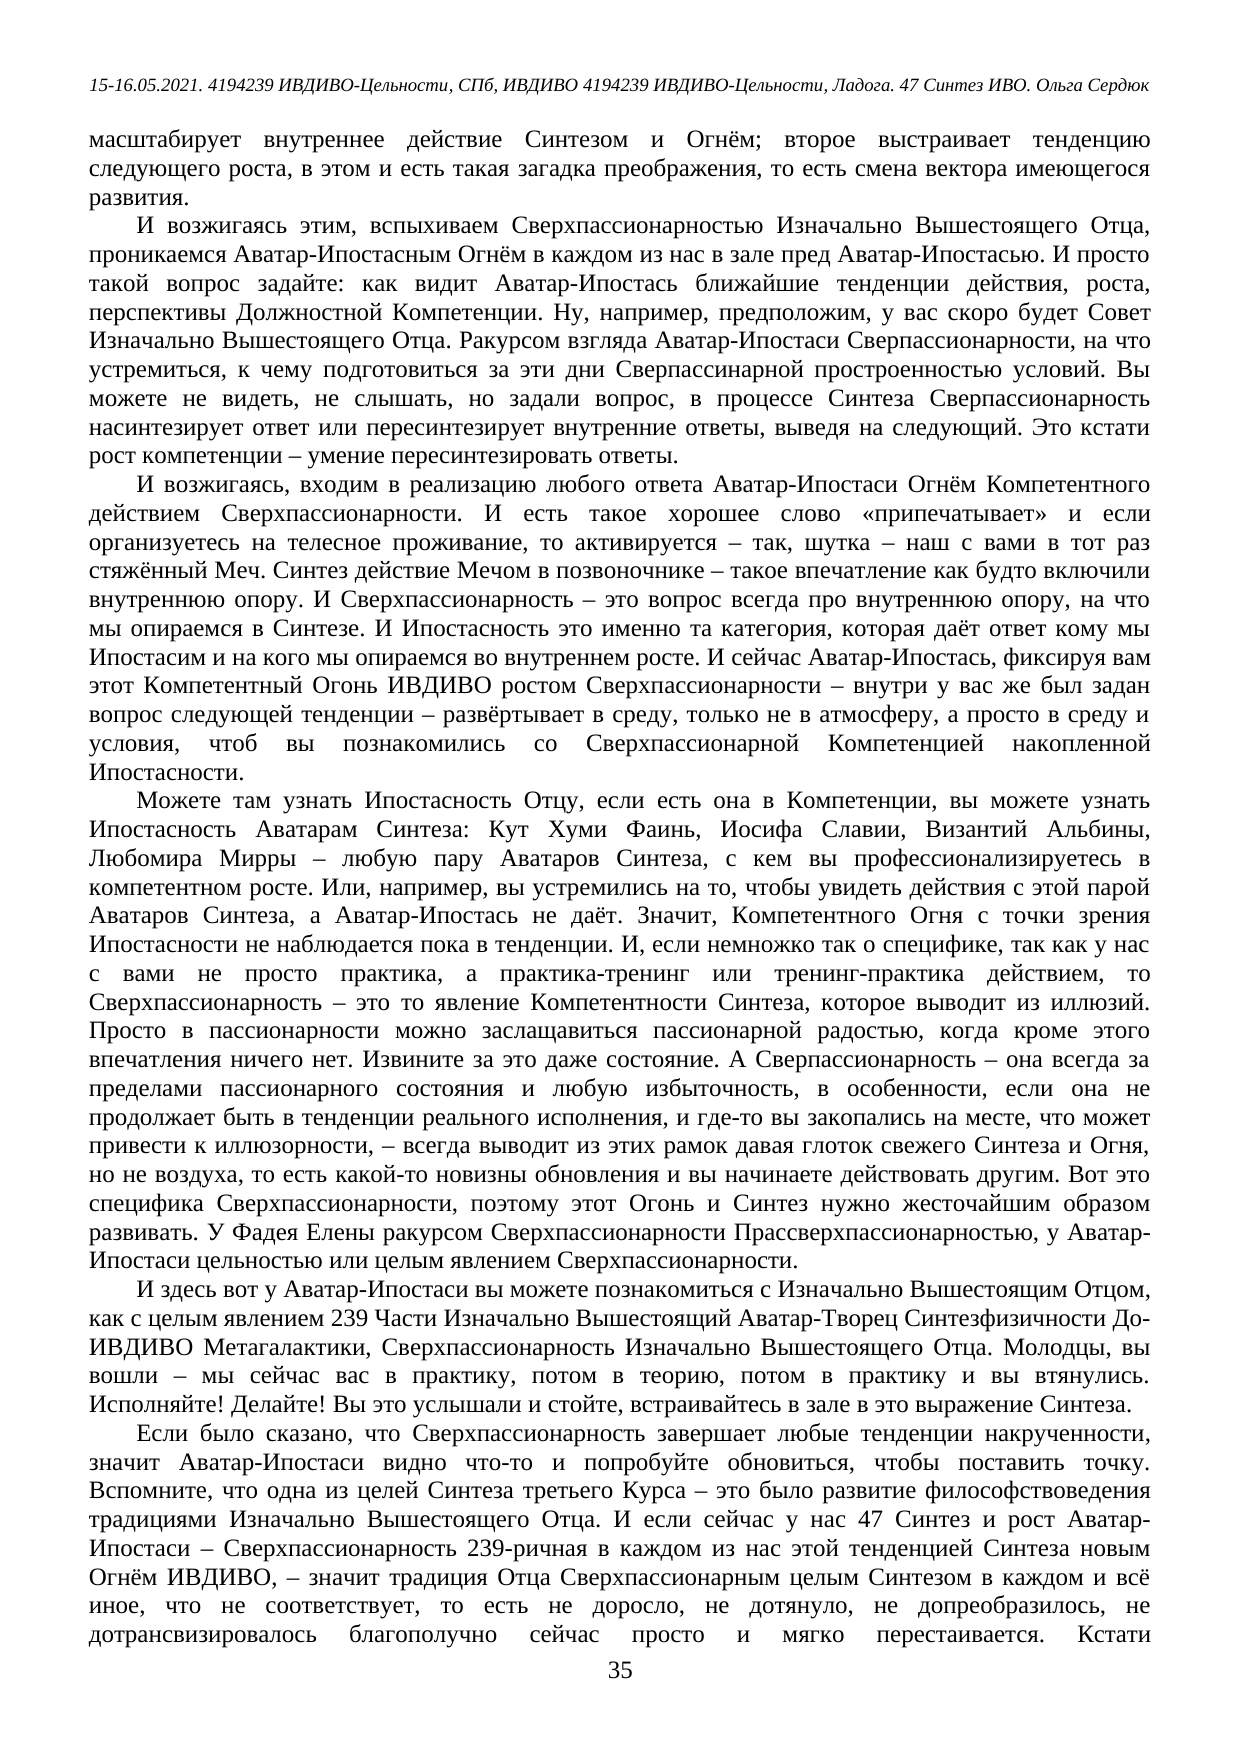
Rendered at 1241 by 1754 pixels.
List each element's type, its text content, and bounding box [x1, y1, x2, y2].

text Можете там узнать Ипостасность Отцу, если есть она в Компетенции, вы можете узнать Ипостасность Аватарам Синтеза: Кут Хуми Фаинь, Иосифа Славии, Византий Альбины, Любомира Мирры – любую пару Аватаров Синтеза, с кем вы профессионализируетесь в компетентном росте. Или, например, вы устремились на то, чтобы увидеть действия с этой парой Аватаров Синтеза, а Аватар-Ипостась не даёт. Значит, Компетентного Огня с точки зрения Ипостасности не наблюдается пока в тенденции. И, если немножко так о специфике, так как у нас с вами не просто практика, а практика-тренинг или тренинг-практика действием, то Сверхпассионарность – это то явление Компетентности Синтеза, которое выводит из иллюзий. Просто в пассионарности можно заслащавиться пассионарной радостью, когда кроме этого впечатления ничего нет. Извините за это даже состояние. А Сверпассионарность – она всегда за пределами пассионарного состояния и любую избыточность, в особенности, если она не продолжает быть в тенденции реального исполнения, и где-то вы закопались на месте, что может привести к иллюзорности, – всегда выводит из этих рамок давая глоток свежего Синтеза и Огня, но не воздуха, то есть какой-то новизны обновления и вы начинаете действовать другим. Вот это специфика Сверхпассионарности, поэтому этот Огонь и Синтез нужно жесточайшим образом развивать. У Фадея Елены ракурсом Сверхпассионарности Прассверхпассионарностью, у Аватар-Ипостаси цельностью или целым явлением Сверхпассионарности. [89, 785, 1152, 1274]
text И возжигаясь, входим в реализацию любого ответа Аватар-Ипостаси Огнём Компетентного действием Сверхпассионарности. И есть такое хорошее слово «припечатывает» и если организуетесь на телесное проживание, то активируется – так, шутка – наш с вами в тот раз стяжённый Меч. Синтез действие Мечом в позвоночнике – такое впечатление как будто включили внутреннюю опору. И Сверхпассионарность – это вопрос всегда про внутреннюю опору, на что мы опираемся в Синтезе. И Ипостасность это именно та категория, которая даёт ответ кому мы Ипостасим и на кого мы опираемся во внутреннем росте. И сейчас Аватар-Ипостась, фиксируя вам этот Компетентный Огонь ИВДИВО ростом Сверхпассионарности – внутри у вас же был задан вопрос следующей тенденции – развёртывает в среду, только не в атмосферу, а просто в среду и условия, чтоб вы познакомились со Сверхпассионарной Компетенцией накопленной Ипостасности. [89, 469, 1152, 785]
text И возжигаясь этим, вспыхиваем Сверхпассионарностью Изначально Вышестоящего Отца, проникаемся Аватар-Ипостасным Огнём в каждом из нас в зале пред Аватар-Ипостасью. И просто такой вопрос задайте: как видит Аватар-Ипостась ближайшие тенденции действия, роста, перспективы Должностной Компетенции. Ну, например, предположим, у вас скоро будет Совет Изначально Вышестоящего Отца. Ракурсом взгляда Аватар-Ипостаси Сверпассионарности, на что устремиться, к чему подготовиться за эти дни Сверпассинарной простроенностью условий. Вы можете не видеть, не слышать, но задали вопрос, в процессе Синтеза Сверпассионарность насинтезирует ответ или пересинтезирует внутренние ответы, выведя на следующий. Это кстати рост компетенции – умение пересинтезировать ответы. [89, 210, 1152, 469]
text И здесь вот у Аватар-Ипостаси вы можете познакомиться с Изначально Вышестоящим Отцом, как с целым явлением 239 Части Изначально Вышестоящий Аватар-Творец Синтезфизичности До-ИВДИВО Метагалактики, Сверхпассионарность Изначально Вышестоящего Отца. Молодцы, вы вошли – мы сейчас вас в практику, потом в теорию, потом в практику и вы втянулись. Исполняйте! Делайте! Вы это услышали и стойте, встраивайтесь в зале в это выражение Синтеза. [89, 1274, 1152, 1418]
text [89, 124, 1152, 210]
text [89, 1418, 1152, 1648]
